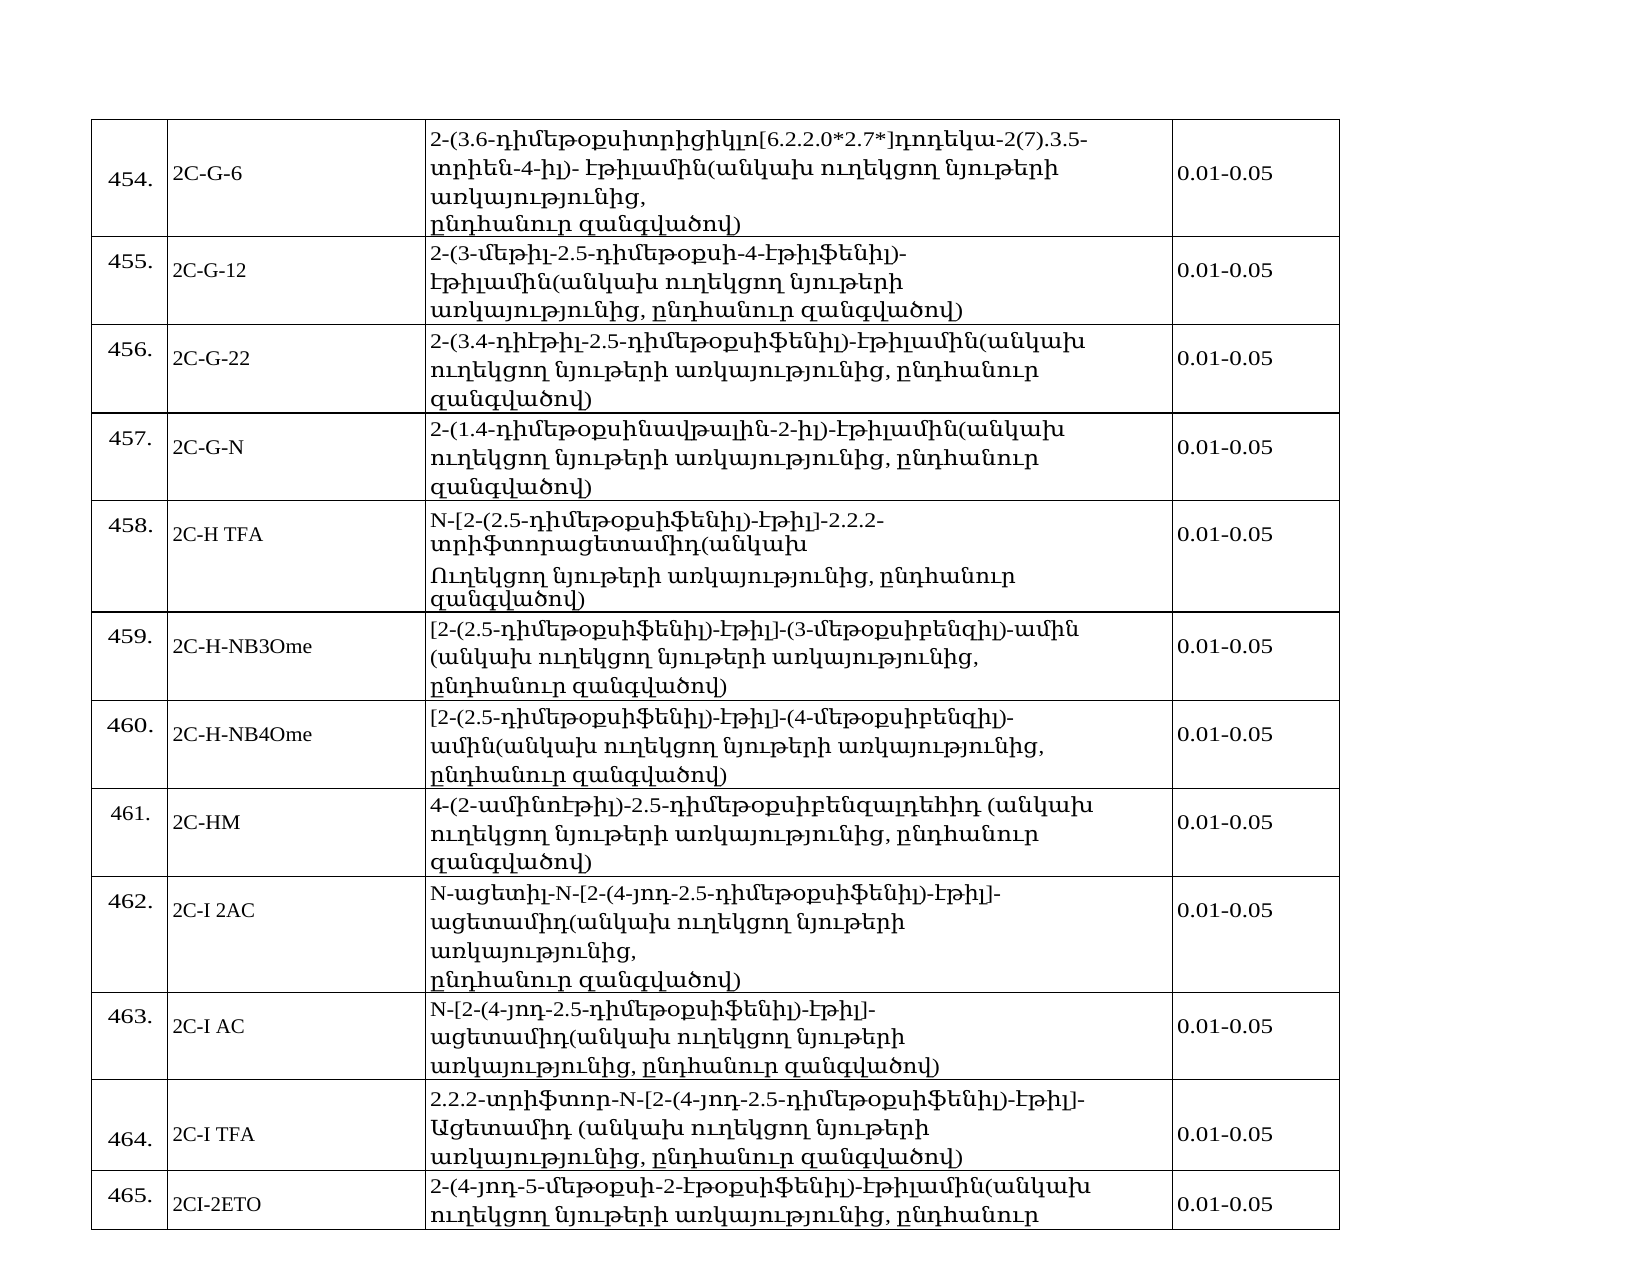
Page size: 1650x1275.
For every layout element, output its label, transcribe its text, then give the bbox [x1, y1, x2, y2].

table_cell 456. [92, 325, 167, 412]
table_cell 0.01-0.05 [1173, 701, 1339, 788]
table_cell 0.01-0.05 [1173, 414, 1339, 500]
table_cell 2C-H-NB3Ome [168, 613, 425, 700]
table_cell 2CI-2ETO [168, 1171, 425, 1229]
table_cell 2-(1.4-դիմեթօքսինավթալին-2-իլ)-էթիլամին(անկախ ուղեկցող նյութերի առկայությունից, ընդհանուր զանգվածով) [426, 414, 1172, 500]
table_cell 458. [92, 501, 167, 611]
table_cell 4-(2-ամինոէթիլ)-2.5-դիմեթօքսիբենզալդեհիդ (անկախ ուղեկցող նյութերի առկայությունից, ընդհանուր զանգվածով) [426, 789, 1172, 876]
table_cell 461. [92, 789, 167, 876]
table_cell 0.01-0.05 [1173, 1080, 1339, 1170]
table_cell 455. [92, 237, 167, 324]
table_cell 457. [92, 414, 167, 500]
table_cell 0.01-0.05 [1173, 613, 1339, 700]
table_cell 465. [92, 1171, 167, 1229]
table_cell 0.01-0.05 [1173, 237, 1339, 324]
table_cell 2-(3-մեթիլ-2.5-դիմեթօքսի-4-էթիլֆենիլ)-էթիլամին(անկախ ուղեկցող նյութերի առկայությունից, ընդհանուր զանգվածով) [426, 237, 1172, 324]
table_cell 2C-I 2AC [168, 877, 425, 992]
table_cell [426, 1171, 1172, 1229]
table_header 0.01-0.05 [1173, 120, 1339, 236]
table_cell 2C-H TFA [168, 501, 425, 611]
table_cell 2C-I TFA [168, 1080, 425, 1170]
table_cell 464. [92, 1080, 167, 1170]
table_cell 2C-I AC [168, 993, 425, 1079]
table_cell 460. [92, 701, 167, 788]
table_cell 2C-G-12 [168, 237, 425, 324]
table_cell 0.01-0.05 [1173, 501, 1339, 611]
table_cell 0.01-0.05 [1173, 325, 1339, 412]
table_cell 0.01-0.05 [1173, 789, 1339, 876]
table_cell N-[2-(4-յոդ-2.5-դիմեթօքսիֆենիլ)-էթիլ]-ացետամիդ(անկախ ուղեկցող նյութերի առկայությունից, ընդհանուր զանգվածով) [426, 993, 1172, 1079]
table_cell [2-(2.5-դիմեթօքսիֆենիլ)-էթիլ]-(3-մեթօքսիբենզիլ)-ամին (անկախ ուղեկցող նյութերի առկայությունից, ընդհանուր զանգվածով) [426, 613, 1172, 700]
table_cell 0.01-0.05 [1173, 993, 1339, 1079]
table_cell 2.2.2-տրիֆտոր-N-[2-(4-յոդ-2.5-դիմեթօքսիֆենիլ)-էթիլ]- Ացետամիդ (անկախ ուղեկցող նյութերի առկայությունից, ընդհանուր զանգվածով) [426, 1080, 1172, 1170]
table_cell 463. [92, 993, 167, 1079]
table_header 454. [92, 120, 167, 236]
table_cell 0.01-0.05 [1173, 1171, 1339, 1229]
table_cell 2-(3.4-դիէթիլ-2.5-դիմեթօքսիֆենիլ)-էթիլամին(անկախ ուղեկցող նյութերի առկայությունից, ընդհանուր զանգվածով) [426, 325, 1172, 412]
table_header 2-(3.6-դիմեթօքսիտրիցիկլո[6.2.2.0*2.7*]դոդեկա-2(7).3.5-տրիեն-4-իլ)- էթիլամին(անկախ ուղեկցող նյութերի առկայությունից, ընդհանուր զանգվածով) [426, 120, 1172, 236]
table_cell 2C-HM [168, 789, 425, 876]
table_cell 2C-G-22 [168, 325, 425, 412]
table_cell 2C-H-NB4Ome [168, 701, 425, 788]
table_cell 462. [92, 877, 167, 992]
table_cell N-ացետիլ-N-[2-(4-յոդ-2.5-դիմեթօքսիֆենիլ)-էթիլ]- ացետամիդ(անկախ ուղեկցող նյութերի առկայությունից, ընդհանուր զանգվածով) [426, 877, 1172, 992]
table_header 2C-G-6 [168, 120, 425, 236]
table_cell 0.01-0.05 [1173, 877, 1339, 992]
table_cell 2C-G-N [168, 414, 425, 500]
table_cell [2-(2.5-դիմեթօքսիֆենիլ)-էթիլ]-(4-մեթօքսիբենզիլ)-ամին(անկախ ուղեկցող նյութերի առկայությունից, ընդհանուր զանգվածով) [426, 701, 1172, 788]
table_cell 459. [92, 613, 167, 700]
table_cell N-[2-(2.5-դիմեթօքսիֆենիլ)-էթիլ]-2.2.2-տրիֆտորացետամիդ(անկախ Ուղեկցող նյութերի առկայությունից, ընդհանուր զանգվածով) [426, 501, 1172, 611]
